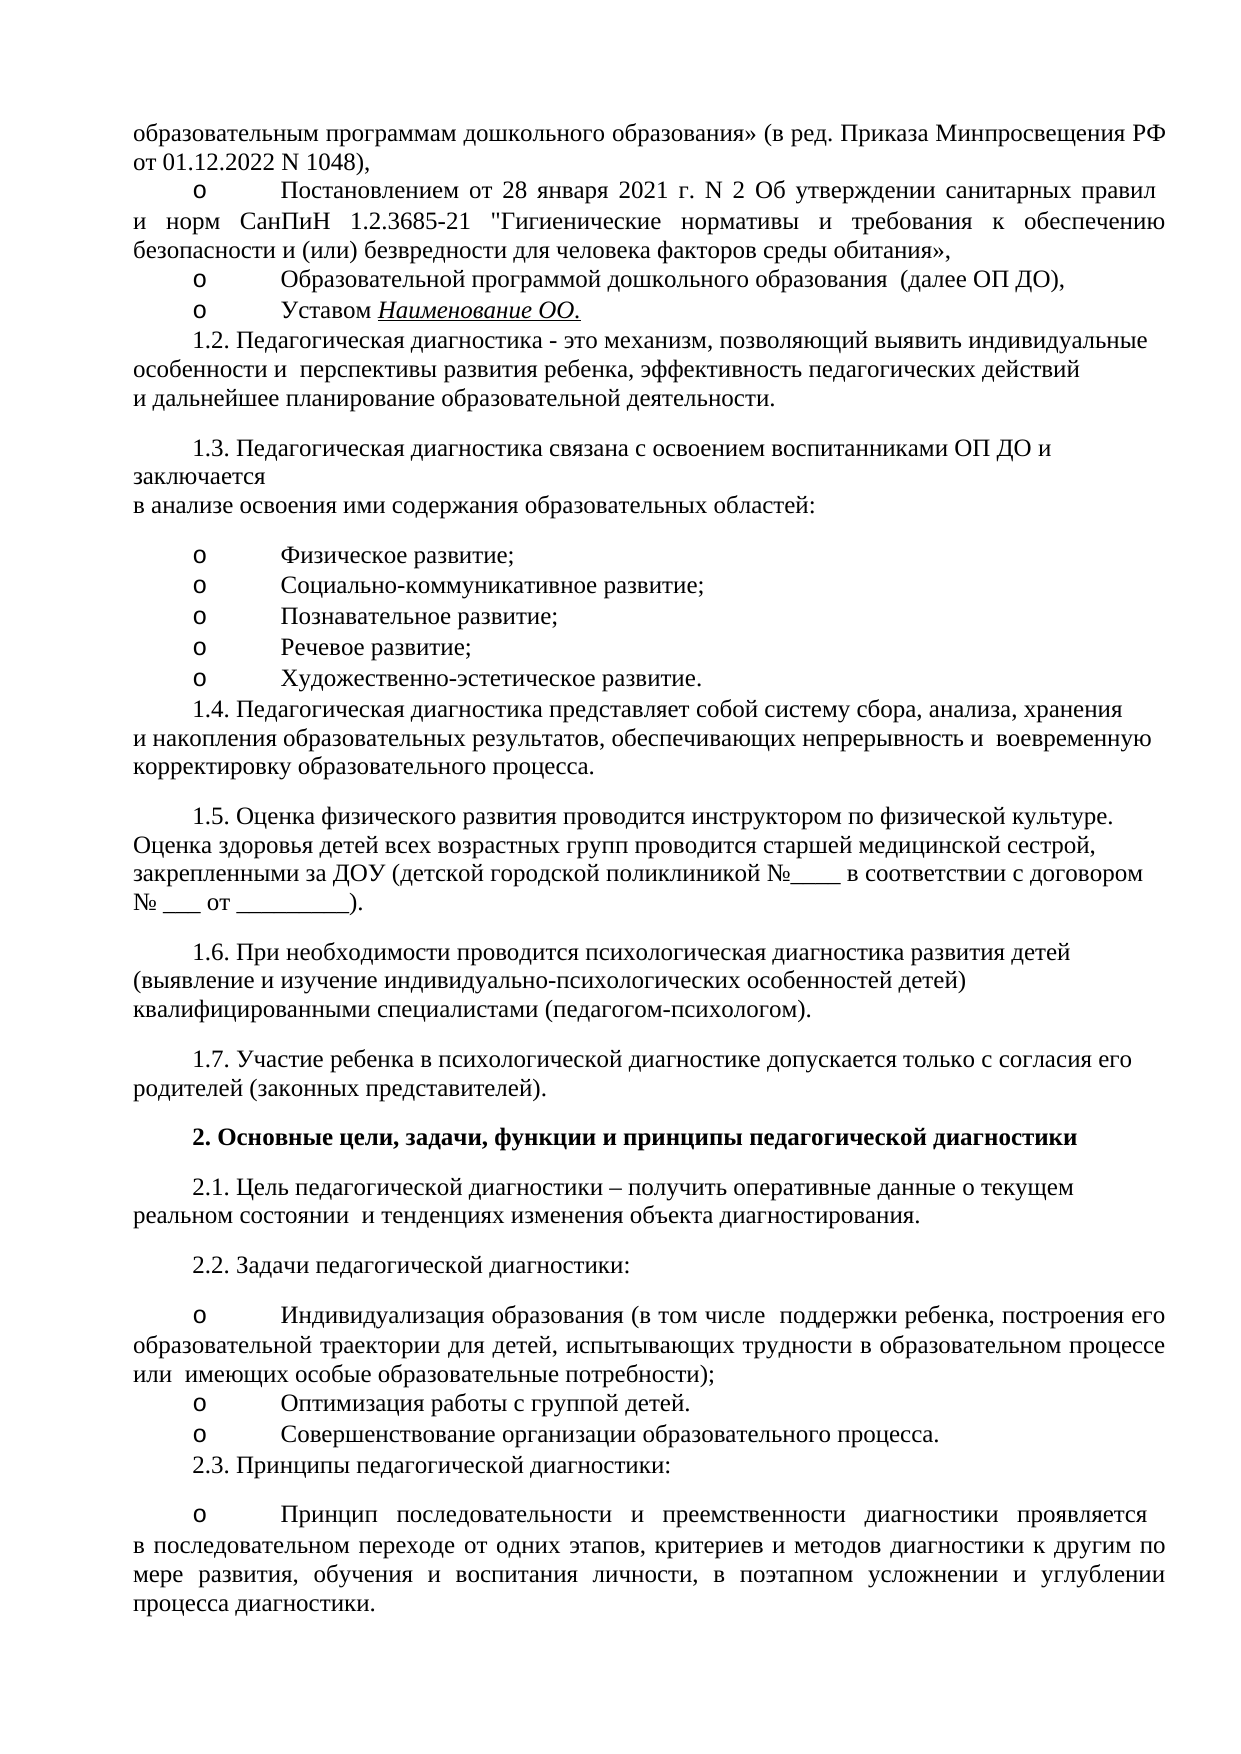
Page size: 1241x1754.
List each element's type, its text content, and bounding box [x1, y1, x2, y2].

text 2.2. Задачи педагогической диагностики: [133, 1250, 1167, 1279]
list Социально-коммуникативное развитие; [133, 571, 1167, 601]
text 2.1. Цель педагогической диагностики – получить оперативные данные о текущем реальном состоянии и тенденциях изменения объекта диагностирования. [133, 1172, 1167, 1229]
text 1.7. Участие ребенка в психологической диагностике допускается только с согласия его родителей (законных представителей). [133, 1044, 1167, 1101]
text 1.6. При необходимости проводится психологическая диагностика развития детей (выявление и изучение индивидуально-психологических особенностей детей) квалифицированными специалистами (педагогом-психологом). [133, 937, 1167, 1023]
text 2.3. Принципы педагогической диагностики: [133, 1450, 1167, 1478]
list Индивидуализация образования (в том числе поддержки ребенка, построения его образовательной траектории для детей, испытывающих трудности в образовательном процессе или имеющих особые образовательные потребности); [133, 1300, 1167, 1388]
text 2. Основные цели, задачи, функции и принципы педагогической диагностики [133, 1122, 1167, 1151]
list Познавательное развитие; [133, 601, 1167, 632]
list Принцип последовательности и преемственности диагностики проявляется в последовательном переходе от одних этапов, критериев и методов диагностики к другим по мере развития, обучения и воспитания личности, в поэтапном усложнении и углублении процесса диагностики. [133, 1499, 1167, 1616]
list Образовательной программой дошкольного образования (далее ОП ДО), [133, 264, 1167, 295]
list Речевое развитие; [133, 632, 1167, 663]
text 1.2. Педагогическая диагностика - это механизм, позволяющий выявить индивидуальные особенности и перспективы развития ребенка, эффективность педагогических действий и дальнейшее планирование образовательной деятельности. [133, 326, 1167, 412]
list Постановлением от 28 января 2021 г. N 2 Об утверждении санитарных правил и норм СанПиН 1.2.3685-21 "Гигиенические нормативы и требования к обеспечению безопасности и (или) безвредности для человека факторов среды обитания», [133, 176, 1167, 264]
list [133, 118, 1167, 176]
list Уставом Наименование ОО. [133, 295, 1167, 326]
list Художественно-эстетическое развитие. [133, 663, 1167, 694]
text 1.4. Педагогическая диагностика представляет собой систему сбора, анализа, хранения и накопления образовательных результатов, обеспечивающих непрерывность и воевременную корректировку образовательного процесса. [133, 694, 1167, 780]
list Оптимизация работы с группой детей. [133, 1388, 1167, 1419]
text 1.3. Педагогическая диагностика связана с освоением воспитанниками ОП ДО и заключается в анализе освоения ими содержания образовательных областей: [133, 433, 1167, 519]
list Совершенствование организации образовательного процесса. [133, 1419, 1167, 1450]
list Физическое развитие; [133, 540, 1167, 571]
text 1.5. Оценка физического развития проводится инструктором по физической культуре. Оценка здоровья детей всех возрастных групп проводится старшей медицинской сестрой, закрепленными за ДОУ (детской городской поликлиникой №____ в соответствии с договором № ___ от _________). [133, 801, 1167, 916]
